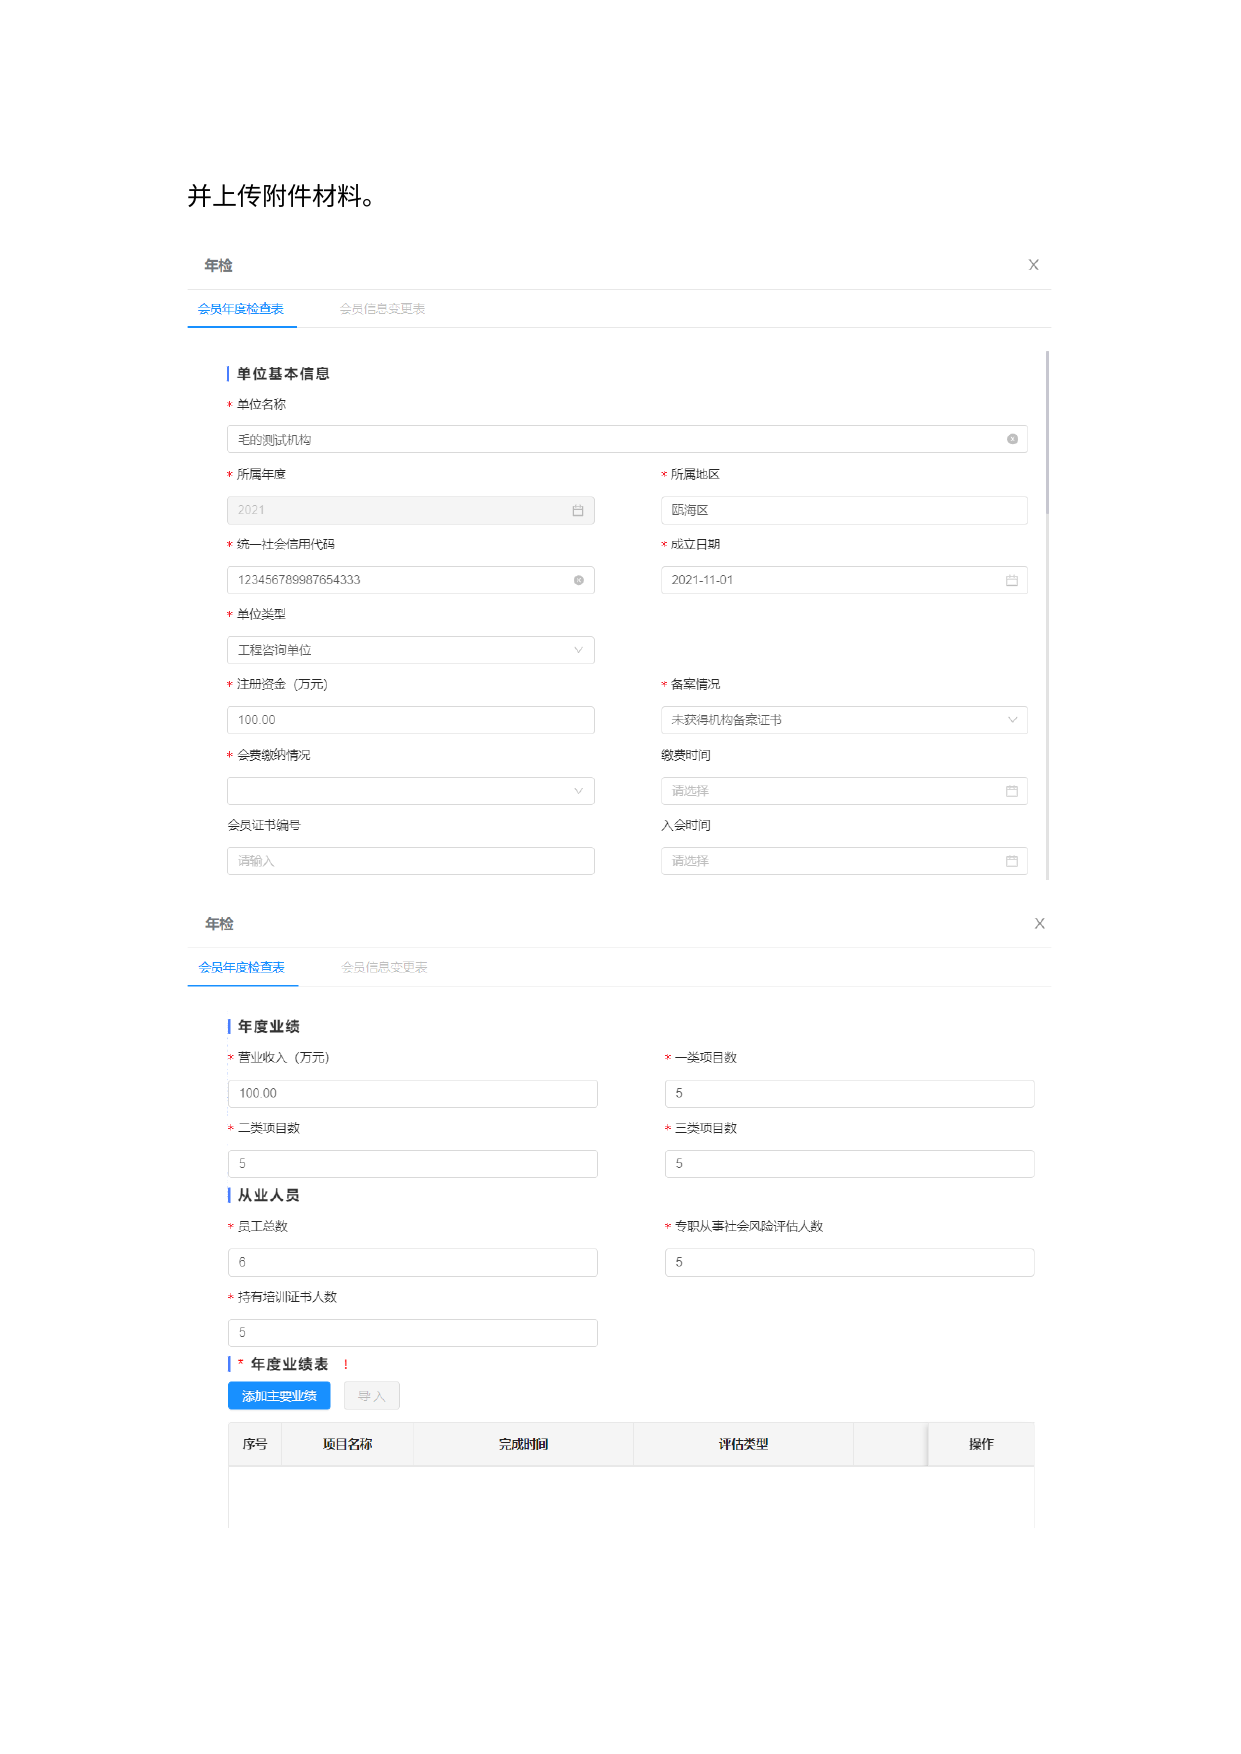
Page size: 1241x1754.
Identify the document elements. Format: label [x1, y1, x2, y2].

text [187, 162, 1053, 227]
picture [187, 245, 1052, 880]
picture [187, 908, 1052, 1528]
